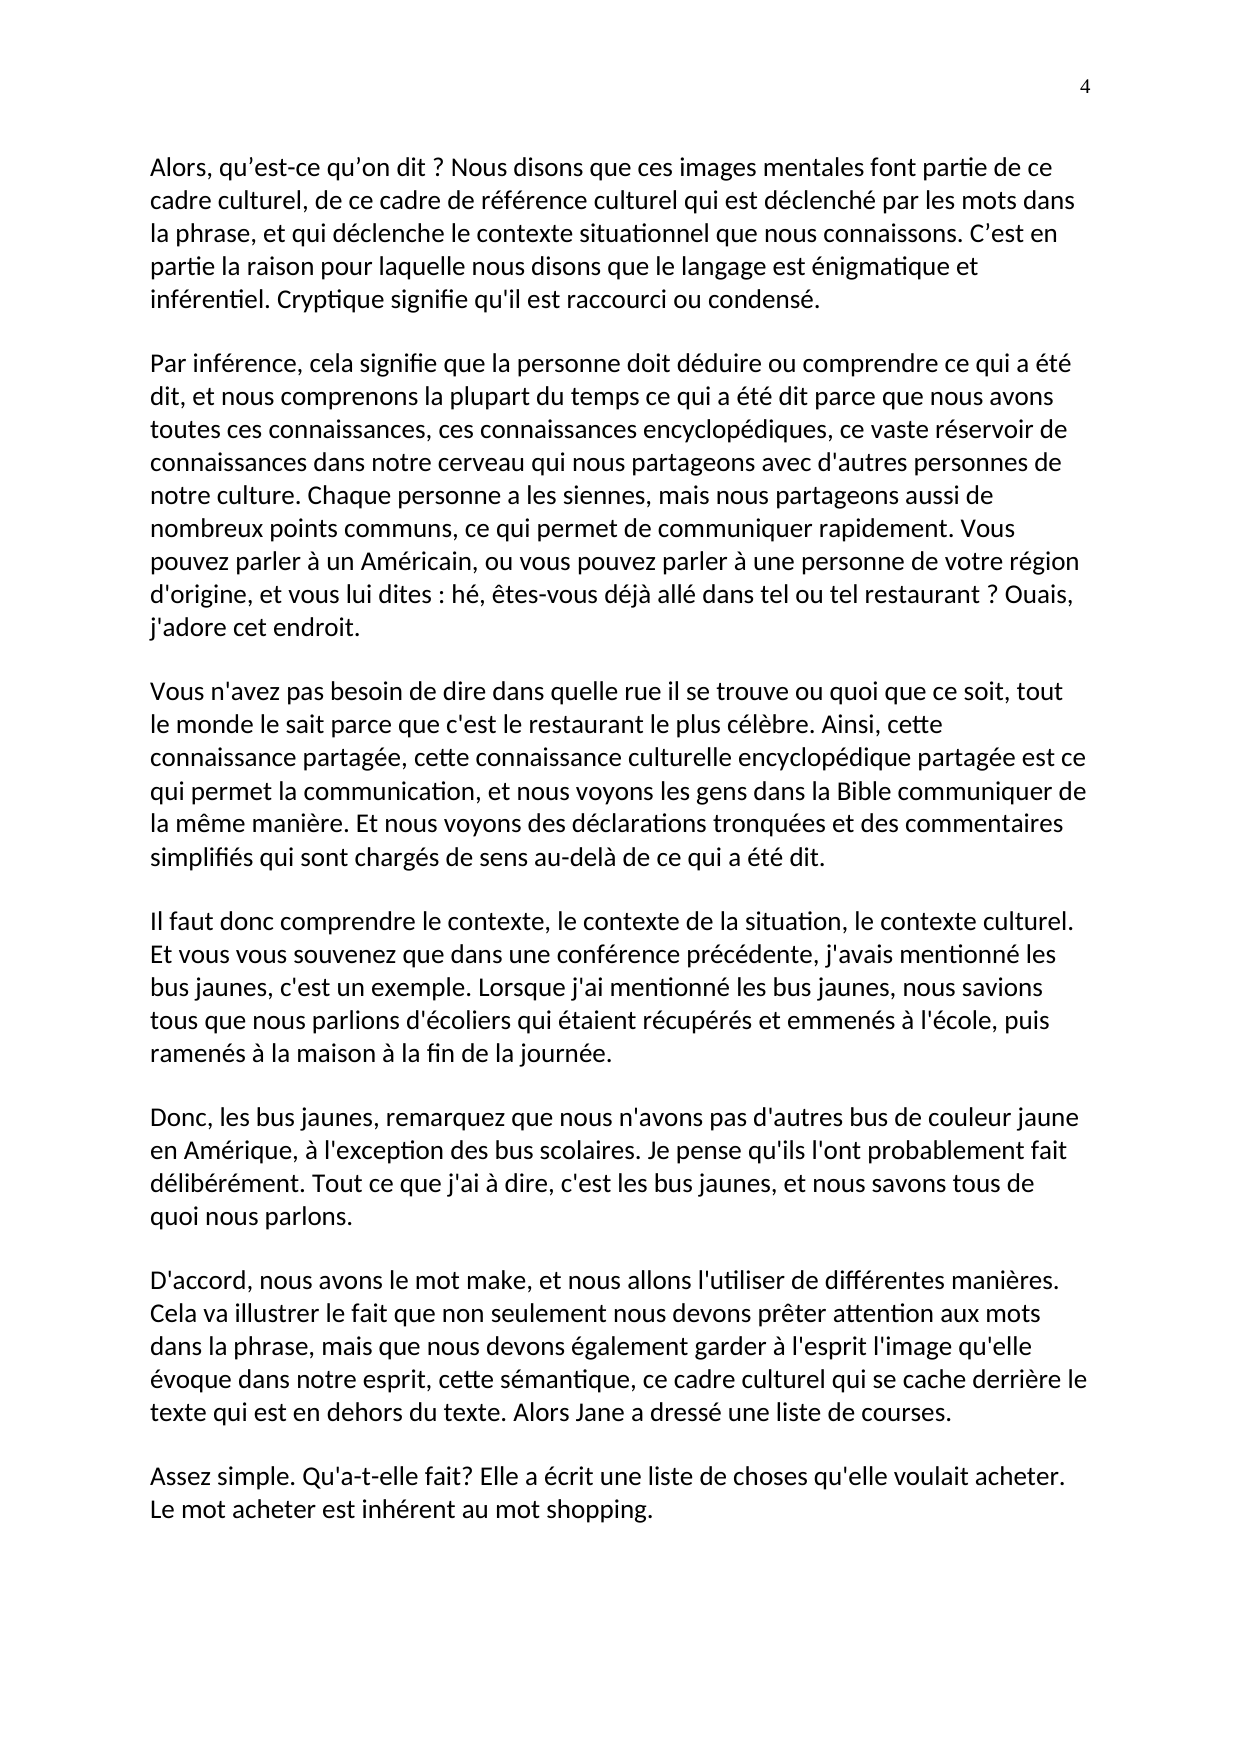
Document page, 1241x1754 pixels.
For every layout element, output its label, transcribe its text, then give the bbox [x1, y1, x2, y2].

text Assez simple. Qu'a-t-elle fait? Elle a écrit une liste de choses qu'elle voulait acheter. Le mot acheter est inhérent au mot shopping. [150, 1459, 1090, 1526]
text Il faut donc comprendre le contexte, le contexte de la situation, le contexte culturel. Et vous vous souvenez que dans une conférence précédente, j'avais mentionné les bus jaunes, c'est un exemple. Lorsque j'ai mentionné les bus jaunes, nous savions tous que nous parlions d'écoliers qui étaient récupérés et emmenés à l'école, puis ramenés à la maison à la fin de la journée. [150, 904, 1090, 1069]
text Par inférence, cela signifie que la personne doit déduire ou comprendre ce qui a été dit, et nous comprenons la plupart du temps ce qui a été dit parce que nous avons toutes ces connaissances, ces connaissances encyclopédiques, ce vaste réservoir de connaissances dans notre cerveau qui nous partageons avec d'autres personnes de notre culture. Chaque personne a les siennes, mais nous partageons aussi de nombreux points communs, ce qui permet de communiquer rapidement. Vous pouvez parler à un Américain, ou vous pouvez parler à une personne de votre région d'origine, et vous lui dites : hé, êtes-vous déjà allé dans tel ou tel restaurant ? Ouais, j'adore cet endroit. [150, 346, 1090, 643]
text D'accord, nous avons le mot make, et nous allons l'utiliser de différentes manières. Cela va illustrer le fait que non seulement nous devons prêter attention aux mots dans la phrase, mais que nous devons également garder à l'esprit l'image qu'elle évoque dans notre esprit, cette sémantique, ce cadre culturel qui se cache derrière le texte qui est en dehors du texte. Alors Jane a dressé une liste de courses. [150, 1263, 1090, 1428]
text Alors, qu’est-ce qu’on dit ? Nous disons que ces images mentales font partie de ce cadre culturel, de ce cadre de référence culturel qui est déclenché par les mots dans la phrase, et qui déclenche le contexte situationnel que nous connaissons. C’est en partie la raison pour laquelle nous disons que le langage est énigmatique et inférentiel. Cryptique signifie qu'il est raccourci ou condensé. [150, 150, 1090, 315]
text Vous n'avez pas besoin de dire dans quelle rue il se trouve ou quoi que ce soit, tout le monde le sait parce que c'est le restaurant le plus célèbre. Ainsi, cette connaissance partagée, cette connaissance culturelle encyclopédique partagée est ce qui permet la communication, et nous voyons les gens dans la Bible communiquer de la même manière. Et nous voyons des déclarations tronquées et des commentaires simplifiés qui sont chargés de sens au-delà de ce qui a été dit. [150, 674, 1090, 873]
text Donc, les bus jaunes, remarquez que nous n'avons pas d'autres bus de couleur jaune en Amérique, à l'exception des bus scolaires. Je pense qu'ils l'ont probablement fait délibérément. Tout ce que j'ai à dire, c'est les bus jaunes, et nous savons tous de quoi nous parlons. [150, 1100, 1090, 1232]
